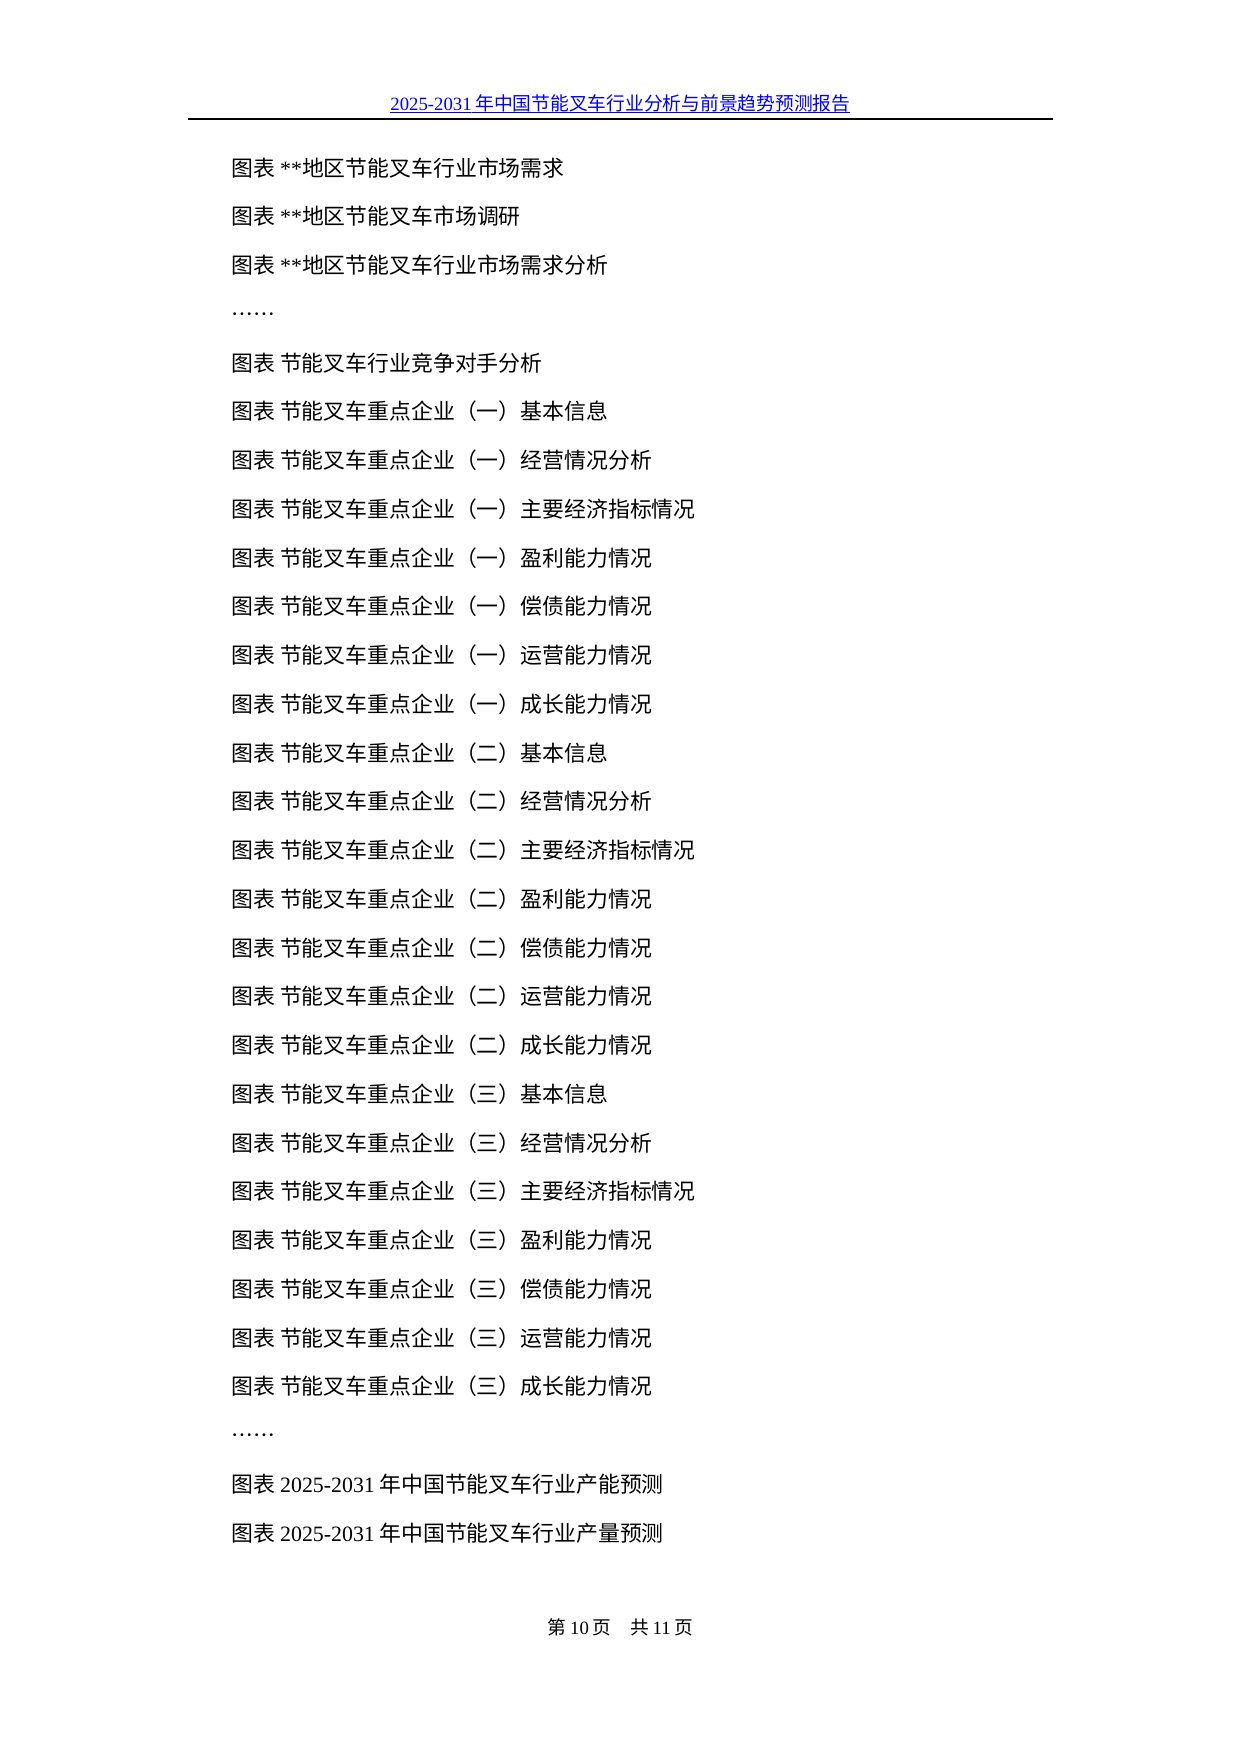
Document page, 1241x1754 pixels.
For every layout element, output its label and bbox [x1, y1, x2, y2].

text [187, 150, 1053, 1548]
